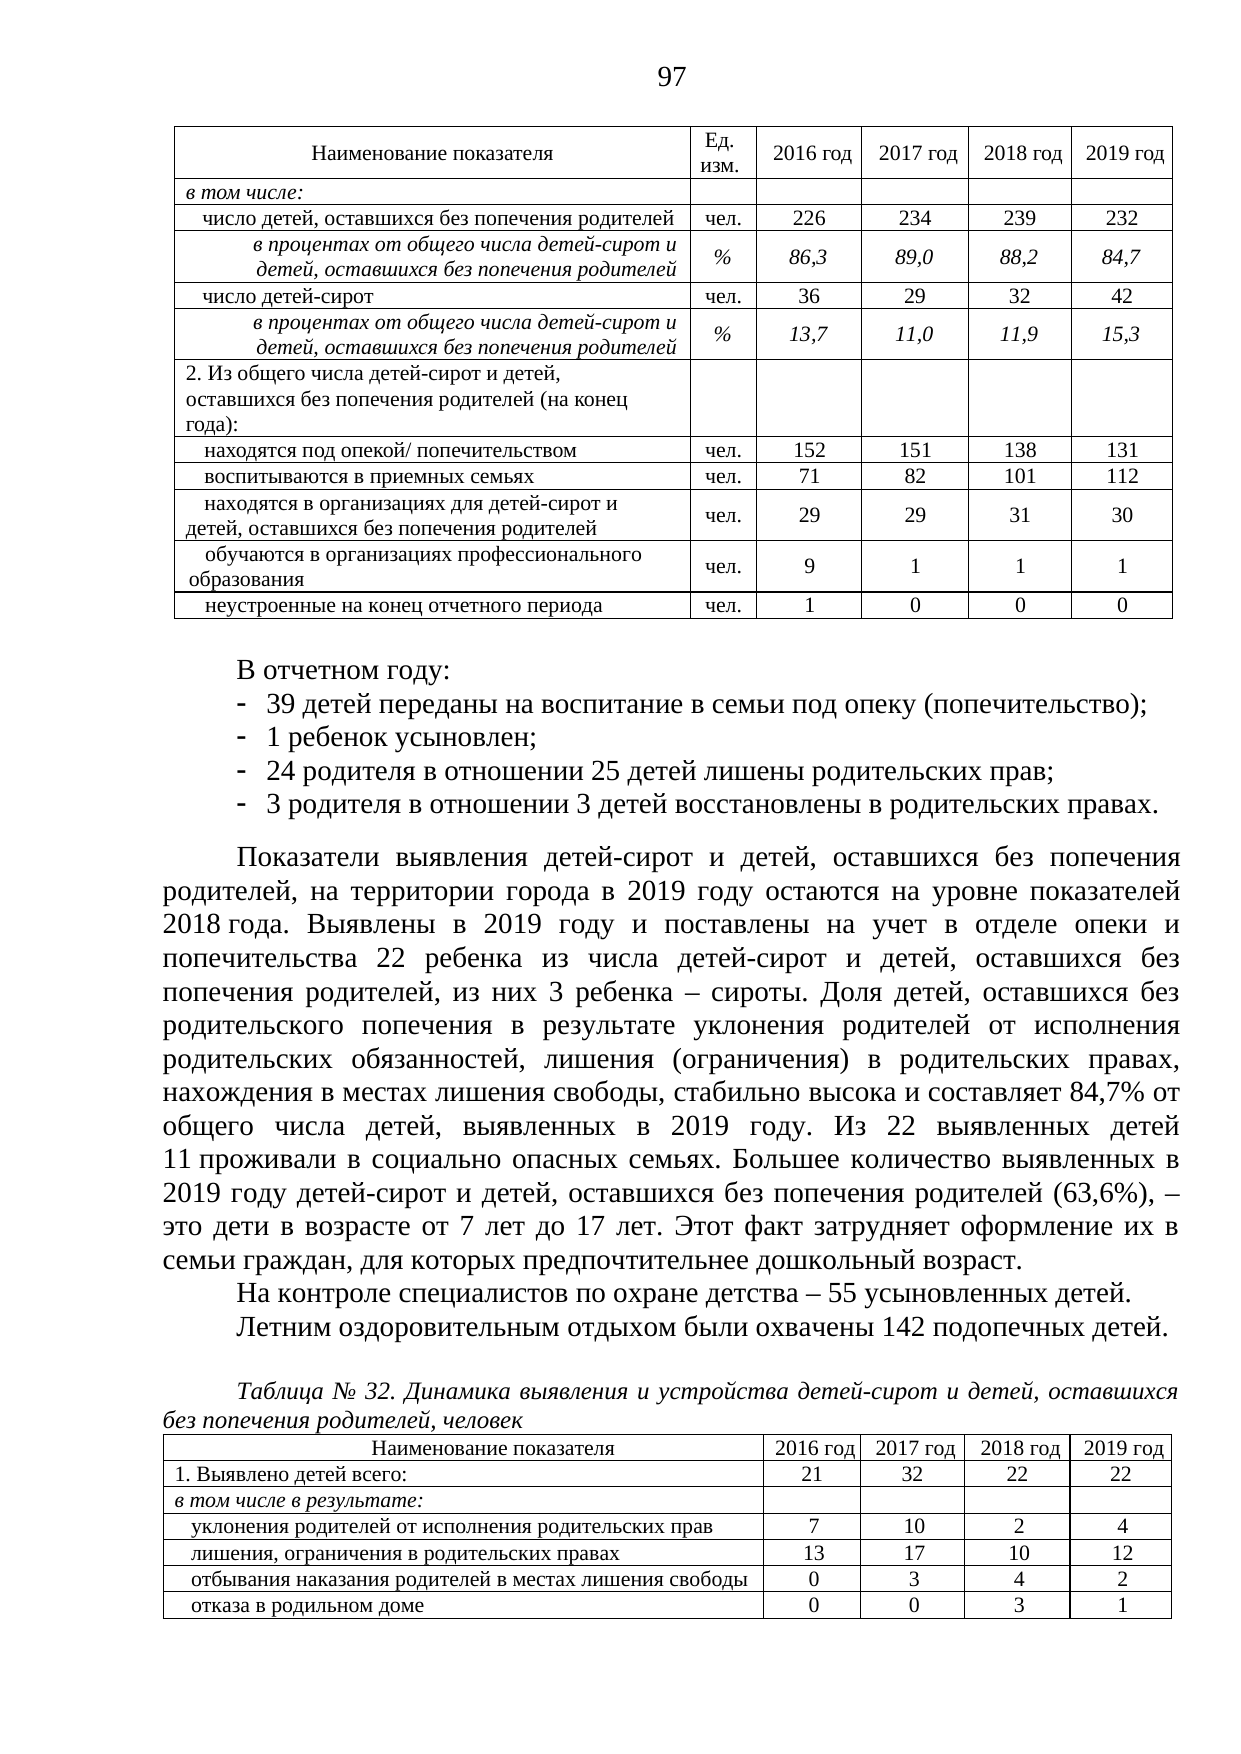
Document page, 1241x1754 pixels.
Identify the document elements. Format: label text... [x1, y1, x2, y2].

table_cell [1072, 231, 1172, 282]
text Показатели выявления детей-сирот и детей, оставшихся без попечения родителей, на территории города в 2019 году остаются на уровне показателей 2018 года. Выявлены в 2019 году и поставлены на учет в отделе опеки и попечительства 22 ребенка из числа детей-сирот и детей, оставшихся без попечения родителей, из них 3 ребенка – сироты. Доля детей, оставшихся без родительского попечения в результате уклонения родителей от исполнения родительских обязанностей, лишения (ограничения) в родительских правах, нахождения в местах лишения свободы, стабильно высока и составляет 84,7% от общего числа детей, выявленных в 2019 году. Из 22 выявленных детей 11 проживали в социально опасных семьях. Большее количество выявленных в 2019 году детей-сирот и детей, оставшихся без попечения родителей (63,6%), – это дети в возрасте от 7 лет до 17 лет. Этот факт затрудняет оформление их в семьи граждан, для которых предпочтительнее дошкольный возраст. [162, 839, 1181, 1276]
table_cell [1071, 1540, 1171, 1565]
text Летним оздоровительным отдыхом были охвачены 142 подопечных детей. [162, 1309, 1181, 1343]
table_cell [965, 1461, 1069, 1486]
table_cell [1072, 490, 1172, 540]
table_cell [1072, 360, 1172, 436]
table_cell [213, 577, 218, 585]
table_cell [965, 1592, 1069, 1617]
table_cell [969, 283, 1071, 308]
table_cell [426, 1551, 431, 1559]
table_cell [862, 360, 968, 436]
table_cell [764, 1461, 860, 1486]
text На контроле специалистов по охране детства – 55 усыновленных детей. [162, 1276, 1181, 1309]
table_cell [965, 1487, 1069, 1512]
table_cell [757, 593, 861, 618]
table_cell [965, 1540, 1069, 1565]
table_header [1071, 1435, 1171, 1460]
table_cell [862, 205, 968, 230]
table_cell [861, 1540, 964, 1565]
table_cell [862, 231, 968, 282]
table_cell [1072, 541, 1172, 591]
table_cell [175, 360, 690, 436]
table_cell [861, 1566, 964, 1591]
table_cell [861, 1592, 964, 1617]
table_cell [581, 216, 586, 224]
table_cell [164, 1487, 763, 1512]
text В отчетном году: [162, 652, 1181, 686]
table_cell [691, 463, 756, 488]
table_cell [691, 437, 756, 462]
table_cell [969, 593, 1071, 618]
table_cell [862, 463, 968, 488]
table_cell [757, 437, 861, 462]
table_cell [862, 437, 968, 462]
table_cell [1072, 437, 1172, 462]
list 39 детей переданы на воспитание в семьи под опеку (попечительство); [162, 686, 1181, 719]
list 24 родителя в отношении 25 детей лишены родительских прав; [162, 753, 1181, 787]
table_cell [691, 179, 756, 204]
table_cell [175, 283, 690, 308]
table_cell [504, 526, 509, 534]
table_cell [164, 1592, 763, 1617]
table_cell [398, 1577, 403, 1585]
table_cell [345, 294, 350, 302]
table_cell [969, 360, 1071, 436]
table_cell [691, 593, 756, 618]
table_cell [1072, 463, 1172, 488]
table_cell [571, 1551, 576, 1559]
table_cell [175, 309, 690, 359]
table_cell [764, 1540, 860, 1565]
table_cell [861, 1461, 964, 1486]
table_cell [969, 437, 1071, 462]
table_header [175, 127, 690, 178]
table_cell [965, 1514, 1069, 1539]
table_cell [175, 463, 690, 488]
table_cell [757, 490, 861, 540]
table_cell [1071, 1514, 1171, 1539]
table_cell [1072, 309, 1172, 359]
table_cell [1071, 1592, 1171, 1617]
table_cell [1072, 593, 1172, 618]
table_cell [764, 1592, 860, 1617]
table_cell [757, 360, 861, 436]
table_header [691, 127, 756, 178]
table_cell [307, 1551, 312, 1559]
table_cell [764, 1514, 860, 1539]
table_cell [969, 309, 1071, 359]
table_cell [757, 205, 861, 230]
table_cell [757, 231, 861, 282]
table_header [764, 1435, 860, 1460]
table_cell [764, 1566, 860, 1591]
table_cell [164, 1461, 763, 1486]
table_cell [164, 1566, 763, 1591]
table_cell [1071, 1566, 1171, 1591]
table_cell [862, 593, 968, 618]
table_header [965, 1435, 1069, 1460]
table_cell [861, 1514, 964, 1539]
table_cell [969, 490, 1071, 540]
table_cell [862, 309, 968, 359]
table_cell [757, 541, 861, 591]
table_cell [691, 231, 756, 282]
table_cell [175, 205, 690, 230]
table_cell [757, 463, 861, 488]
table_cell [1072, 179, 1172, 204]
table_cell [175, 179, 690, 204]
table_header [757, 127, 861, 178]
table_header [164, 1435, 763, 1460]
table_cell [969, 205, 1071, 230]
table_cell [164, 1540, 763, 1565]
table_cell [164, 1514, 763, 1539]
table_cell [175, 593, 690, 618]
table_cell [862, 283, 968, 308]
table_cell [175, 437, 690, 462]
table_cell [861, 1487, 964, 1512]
list 3 родителя в отношении 3 детей восстановлены в родительских правах. [162, 787, 1181, 820]
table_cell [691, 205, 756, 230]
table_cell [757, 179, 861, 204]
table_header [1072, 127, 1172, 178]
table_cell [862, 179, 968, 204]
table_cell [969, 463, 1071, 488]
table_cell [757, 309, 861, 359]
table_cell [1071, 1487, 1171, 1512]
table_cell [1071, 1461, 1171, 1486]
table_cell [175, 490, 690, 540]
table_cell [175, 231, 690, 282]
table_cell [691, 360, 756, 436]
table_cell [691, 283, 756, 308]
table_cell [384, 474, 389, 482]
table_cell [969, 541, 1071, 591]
text Таблица № 32. Динамика выявления и устройства детей-сирот и детей, оставшихся без попечения родителей, человек [162, 1376, 1181, 1434]
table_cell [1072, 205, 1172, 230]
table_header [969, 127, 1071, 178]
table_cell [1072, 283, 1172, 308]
list 1 ребенок усыновлен; [162, 719, 1181, 753]
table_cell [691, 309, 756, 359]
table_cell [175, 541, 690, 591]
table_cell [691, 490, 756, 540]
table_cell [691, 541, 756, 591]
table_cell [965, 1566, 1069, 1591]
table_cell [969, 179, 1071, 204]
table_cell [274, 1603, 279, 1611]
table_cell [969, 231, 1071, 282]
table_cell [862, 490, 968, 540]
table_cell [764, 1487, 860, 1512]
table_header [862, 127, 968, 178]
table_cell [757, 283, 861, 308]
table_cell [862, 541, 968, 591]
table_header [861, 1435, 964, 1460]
